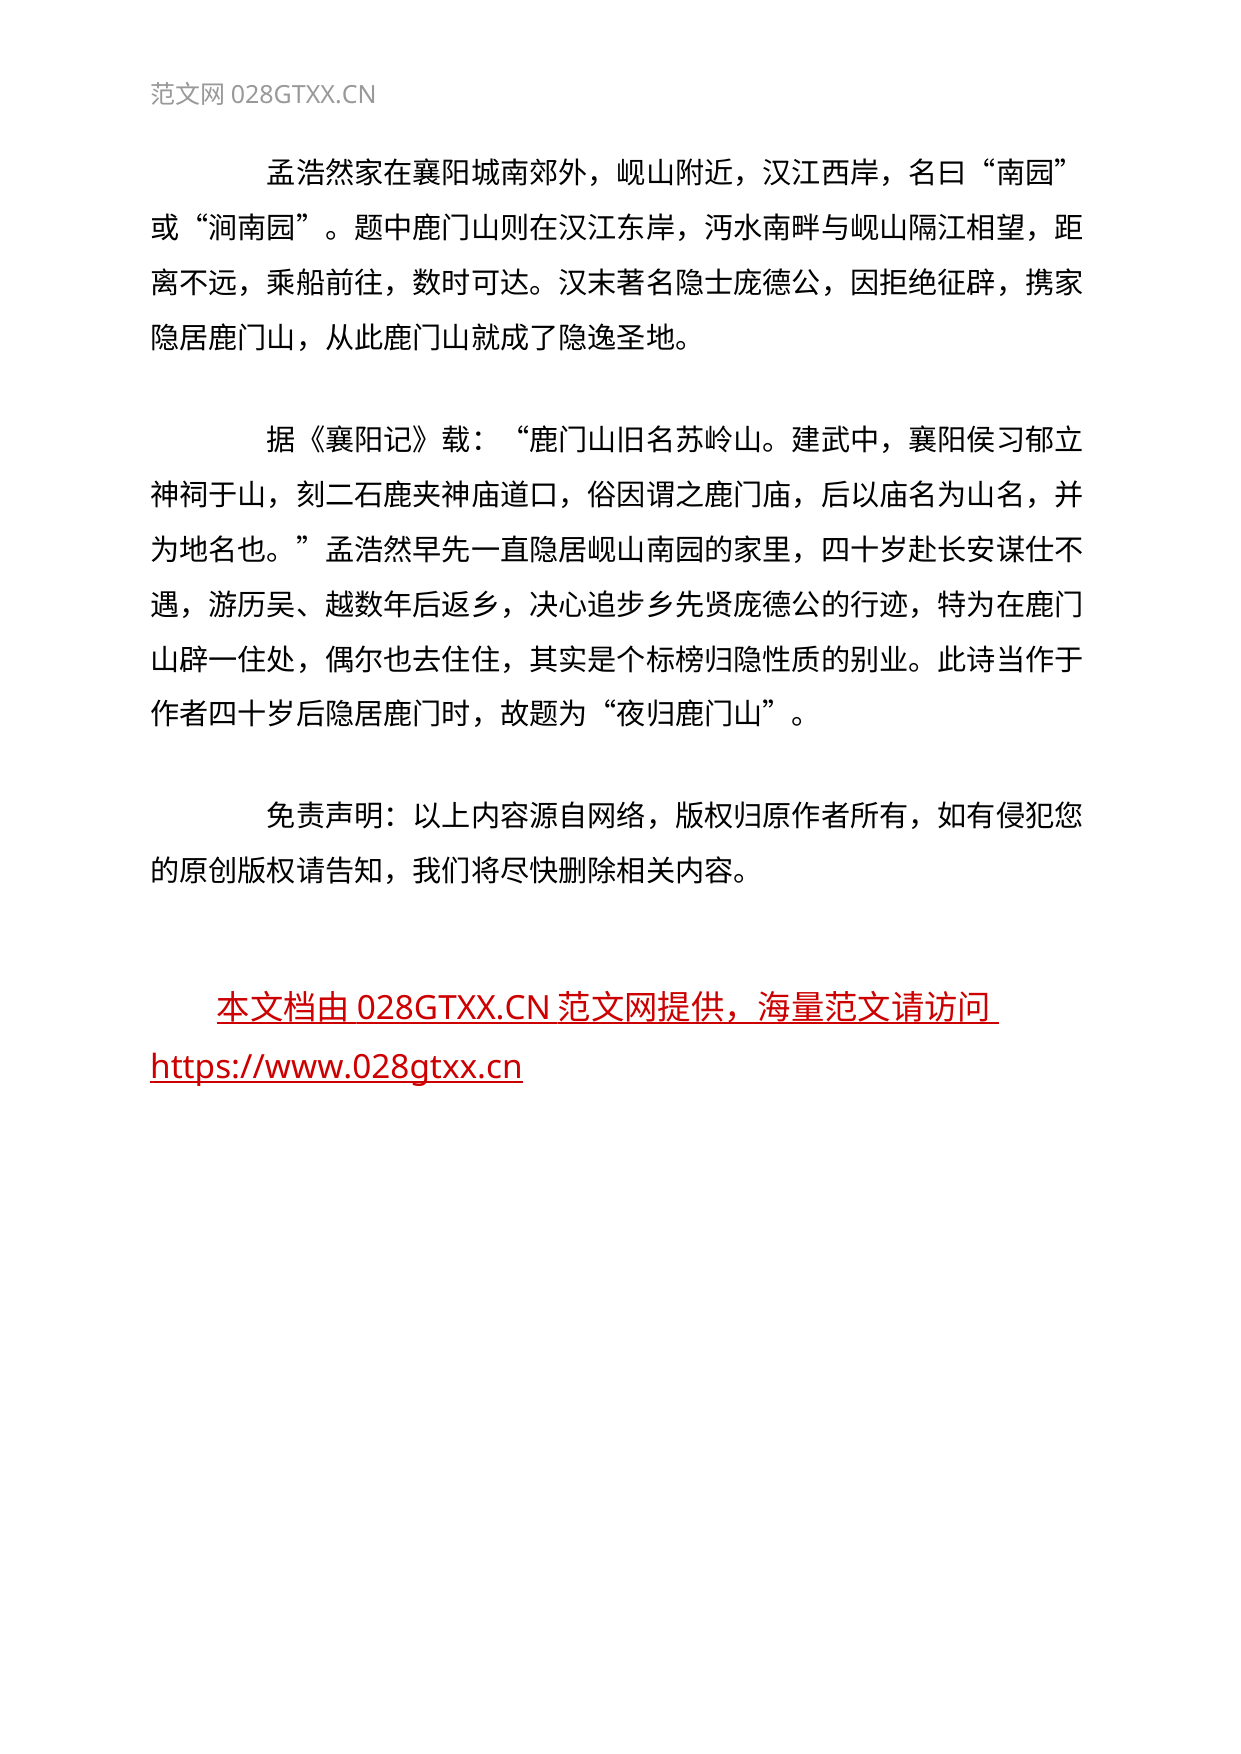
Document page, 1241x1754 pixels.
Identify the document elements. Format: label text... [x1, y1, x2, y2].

text 免责声明：以上内容源自网络，版权归原作者所有，如有侵犯您的原创版权请告知，我们将尽快删除相关内容。 [150, 793, 1090, 890]
text 孟浩然家在襄阳城南郊外，岘山附近，汉江西岸，名曰“南园”或“涧南园”。题中鹿门山则在汉江东岸，沔水南畔与岘山隔江相望，距离不远，乘船前往，数时可达。汉末著名隐士庞德公，因拒绝征辟，携家隐居鹿门山，从此鹿门山就成了隐逸圣地。 [150, 150, 1090, 357]
text 本文档由028GTXX.CN范文网提供，海量范文请访问 https://www.028gtxx.cn [150, 981, 1090, 1088]
text 据《襄阳记》载：“鹿门山旧名苏岭山。建武中，襄阳侯习郁立神祠于山，刻二石鹿夹神庙道口，俗因谓之鹿门庙，后以庙名为山名，并为地名也。”孟浩然早先一直隐居岘山南园的家里，四十岁赴长安谋仕不遇，游历吴、越数年后返乡，决心追步乡先贤庞德公的行迹，特为在鹿门山辟一住处，偶尔也去住住，其实是个标榜归隐性质的别业。此诗当作于作者四十岁后隐居鹿门时，故题为“夜归鹿门山”。 [150, 416, 1090, 733]
